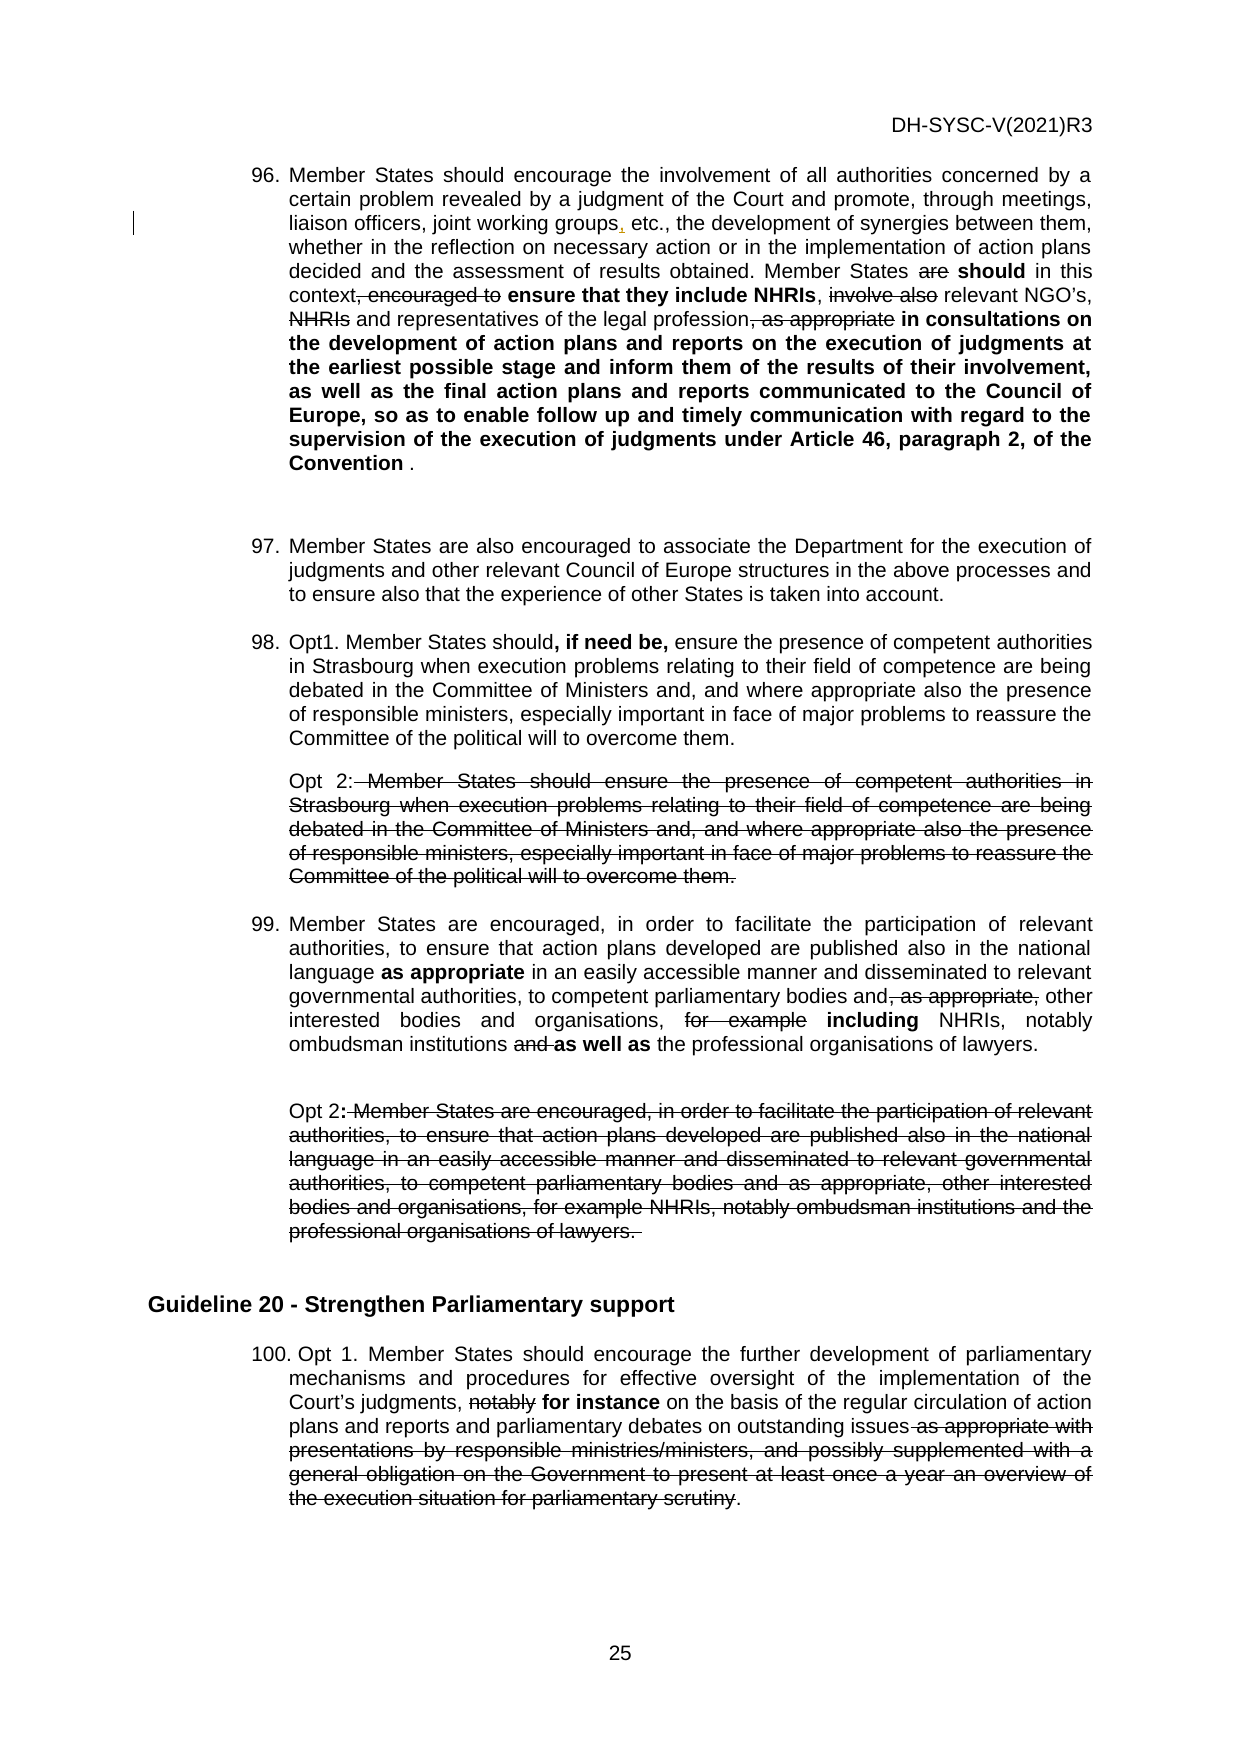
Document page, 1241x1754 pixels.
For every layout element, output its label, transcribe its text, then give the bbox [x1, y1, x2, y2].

list Opt 1. Member States should encourage the further development of parliamentary mechanisms and procedures for effective oversight of the implementation of the Court’s judgments, notably for instance on the basis of the regular circulation of action plans and reports and parliamentary debates on outstanding issues as appropriate with presentations by responsible ministries/ministers, and possibly supplemented with a general obligation on the Government to present at least once a year an overview of the execution situation for parliamentary scrutiny. [251, 1342, 1092, 1510]
list Opt 2: Member States are encouraged, in order to facilitate the participation of relevant authorities, to ensure that action plans developed are published also in the national language in an easily accessible manner and disseminated to relevant governmental authorities, to competent parliamentary bodies and as appropriate, other interested bodies and organisations, for example NHRIs, notably ombudsman institutions and the professional organisations of lawyers. [289, 1099, 1092, 1136]
list Opt1. Member States should, if need be, ensure the presence of competent authorities in Strasbourg when execution problems relating to their field of competence are being debated in the Committee of Ministers and, and where appropriate also the presence of responsible ministers, especially important in face of major problems to reassure the Committee of the political will to overcome them. [251, 630, 1092, 750]
text Guideline 20 - Strengthen Parliamentary support [148, 1291, 1092, 1317]
list Opt 2: Member States should ensure the presence of competent authorities in Strasbourg when execution problems relating to their field of competence are being debated in the Committee of Ministers and, and where appropriate also the presence of responsible ministers, especially important in face of major problems to reassure the Committee of the political will to overcome them. [289, 768, 1092, 806]
list Member States are also encouraged to associate the Department for the execution of judgments and other relevant Council of Europe structures in the above processes and to ensure also that the experience of other States is taken into account. [251, 534, 1092, 606]
list Member States are encouraged, in order to facilitate the participation of relevant authorities, to ensure that action plans developed are published also in the national language as appropriate in an easily accessible manner and disseminated to relevant governmental authorities, to competent parliamentary bodies and, as appropriate, other interested bodies and organisations, for example including NHRIs, notably ombudsman institutions and as well as the professional organisations of lawyers. [251, 912, 1092, 1056]
list Opt 2: Member States should ensure the presence of competent authorities in Strasbourg when execution problems relating to their field of competence are being debated in the Committee of Ministers and, and where appropriate also the presence of responsible ministers, especially important in face of major problems to reassure the Committee of the political will to overcome them. [289, 855, 1092, 888]
list Member States should encourage the involvement of all authorities concerned by a certain problem revealed by a judgment of the Court and promote, through meetings, liaison officers, joint working groups etc., the development of synergies between them, whether in the reflection on necessary action or in the implementation of action plans decided and the assessment of results obtained. Member States are should in this context, encouraged to ensure that they include NHRIs, involve also relevant NGO’s, NHRIs and representatives of the legal profession, as appropriate in consultations on the development of action plans and reports on the execution of judgments at the earliest possible stage and inform them of the results of their involvement, as well as the final action plans and reports communicated to the Council of Europe, so as to enable follow up and timely communication with regard to the supervision of the execution of judgments under Article 46, paragraph 2, of the Convention . [251, 163, 1092, 474]
